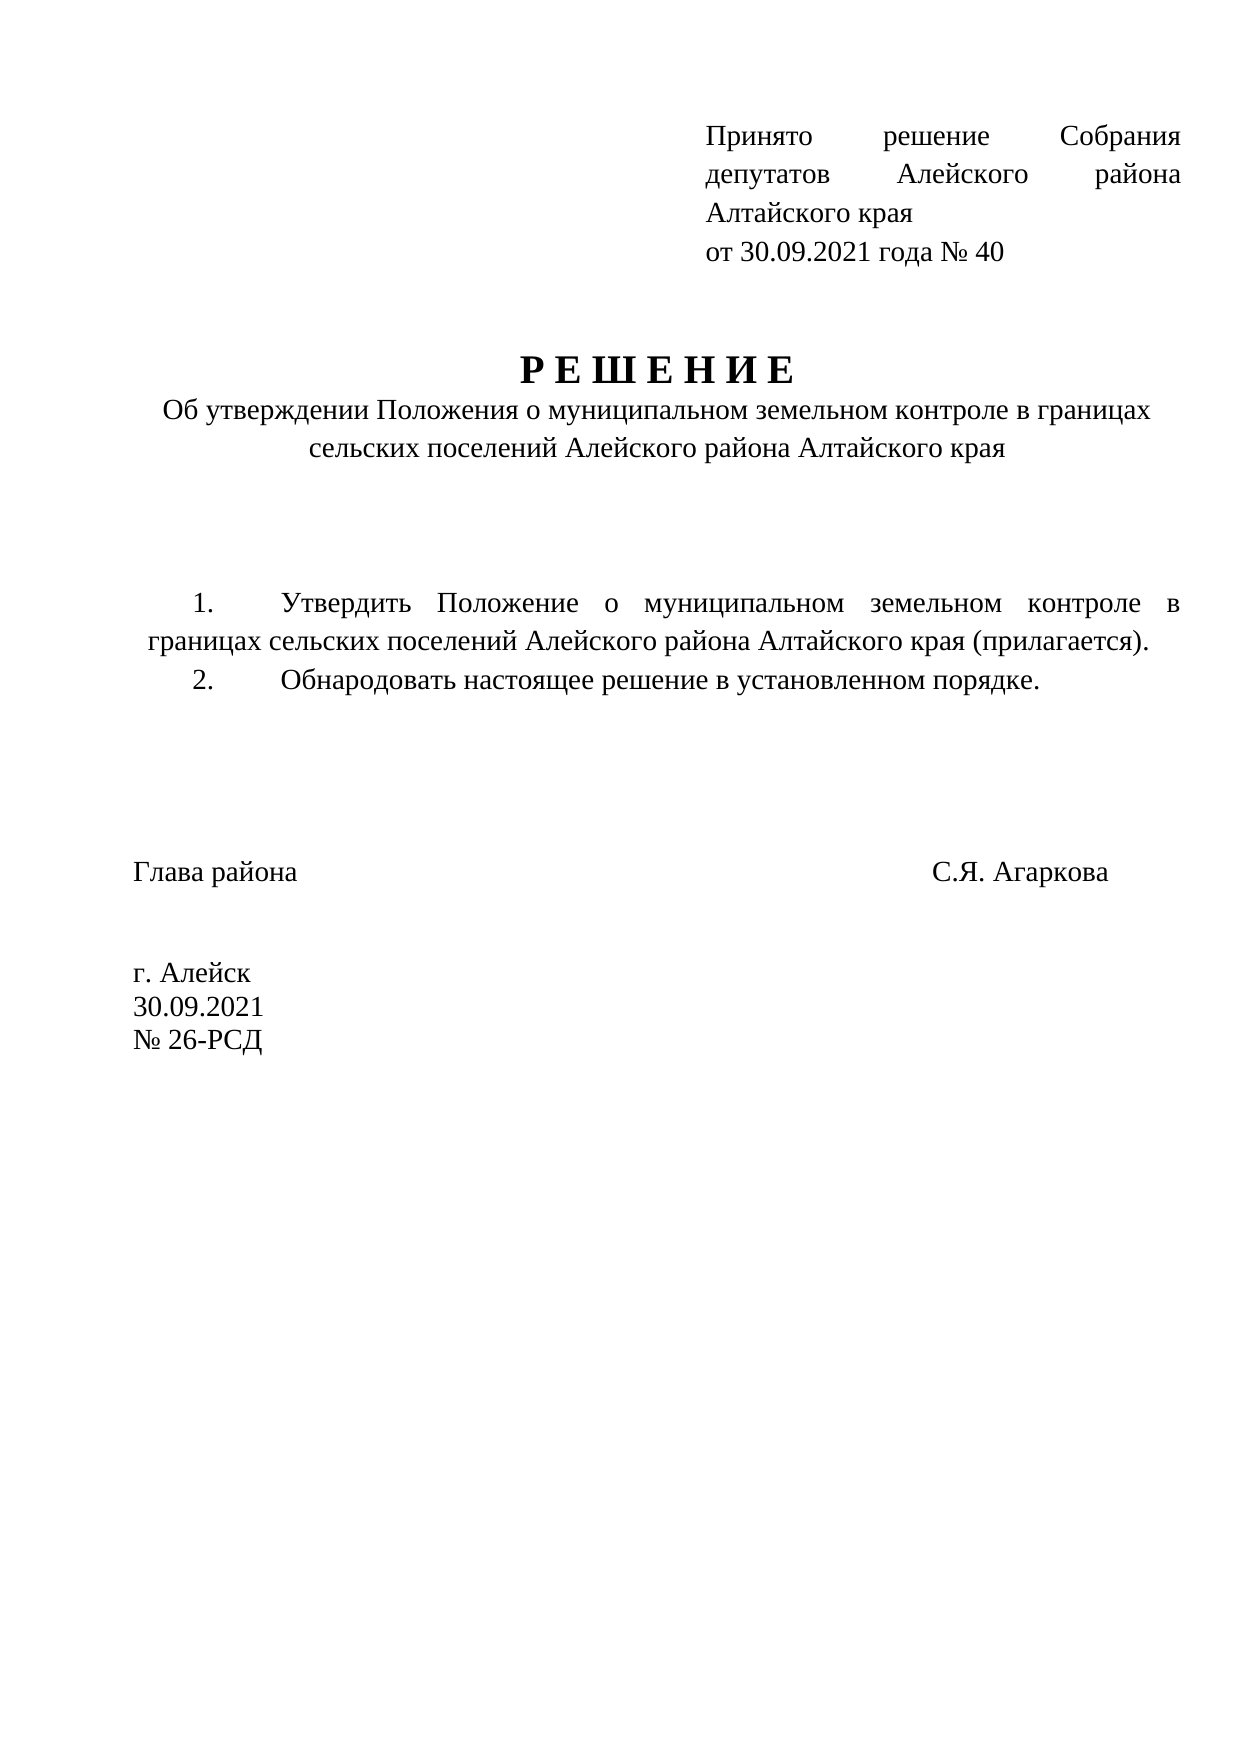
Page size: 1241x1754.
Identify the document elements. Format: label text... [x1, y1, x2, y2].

text № 26-РСД [133, 1022, 1181, 1056]
table_header Принято решение Собрания депутатов Алейского района Алтайского края от 30.09.2021 года № 40 [694, 118, 1192, 271]
text Р Е Ш Е Н И Е [133, 345, 1181, 392]
text Глава района С.Я. Агаркова [133, 854, 1181, 888]
text Об утверждении Положения о муниципальном земельном контроле в границах сельских поселений Алейского района Алтайского края [133, 392, 1181, 464]
list Утвердить Положение о муниципальном земельном контроле в границах сельских поселений Алейского района Алтайского края (прилагается). [148, 585, 1181, 657]
text г. Алейск [133, 955, 1181, 989]
text 30.09.2021 [133, 989, 1181, 1022]
list Обнародовать настоящее решение в установленном порядке. [148, 662, 1181, 695]
